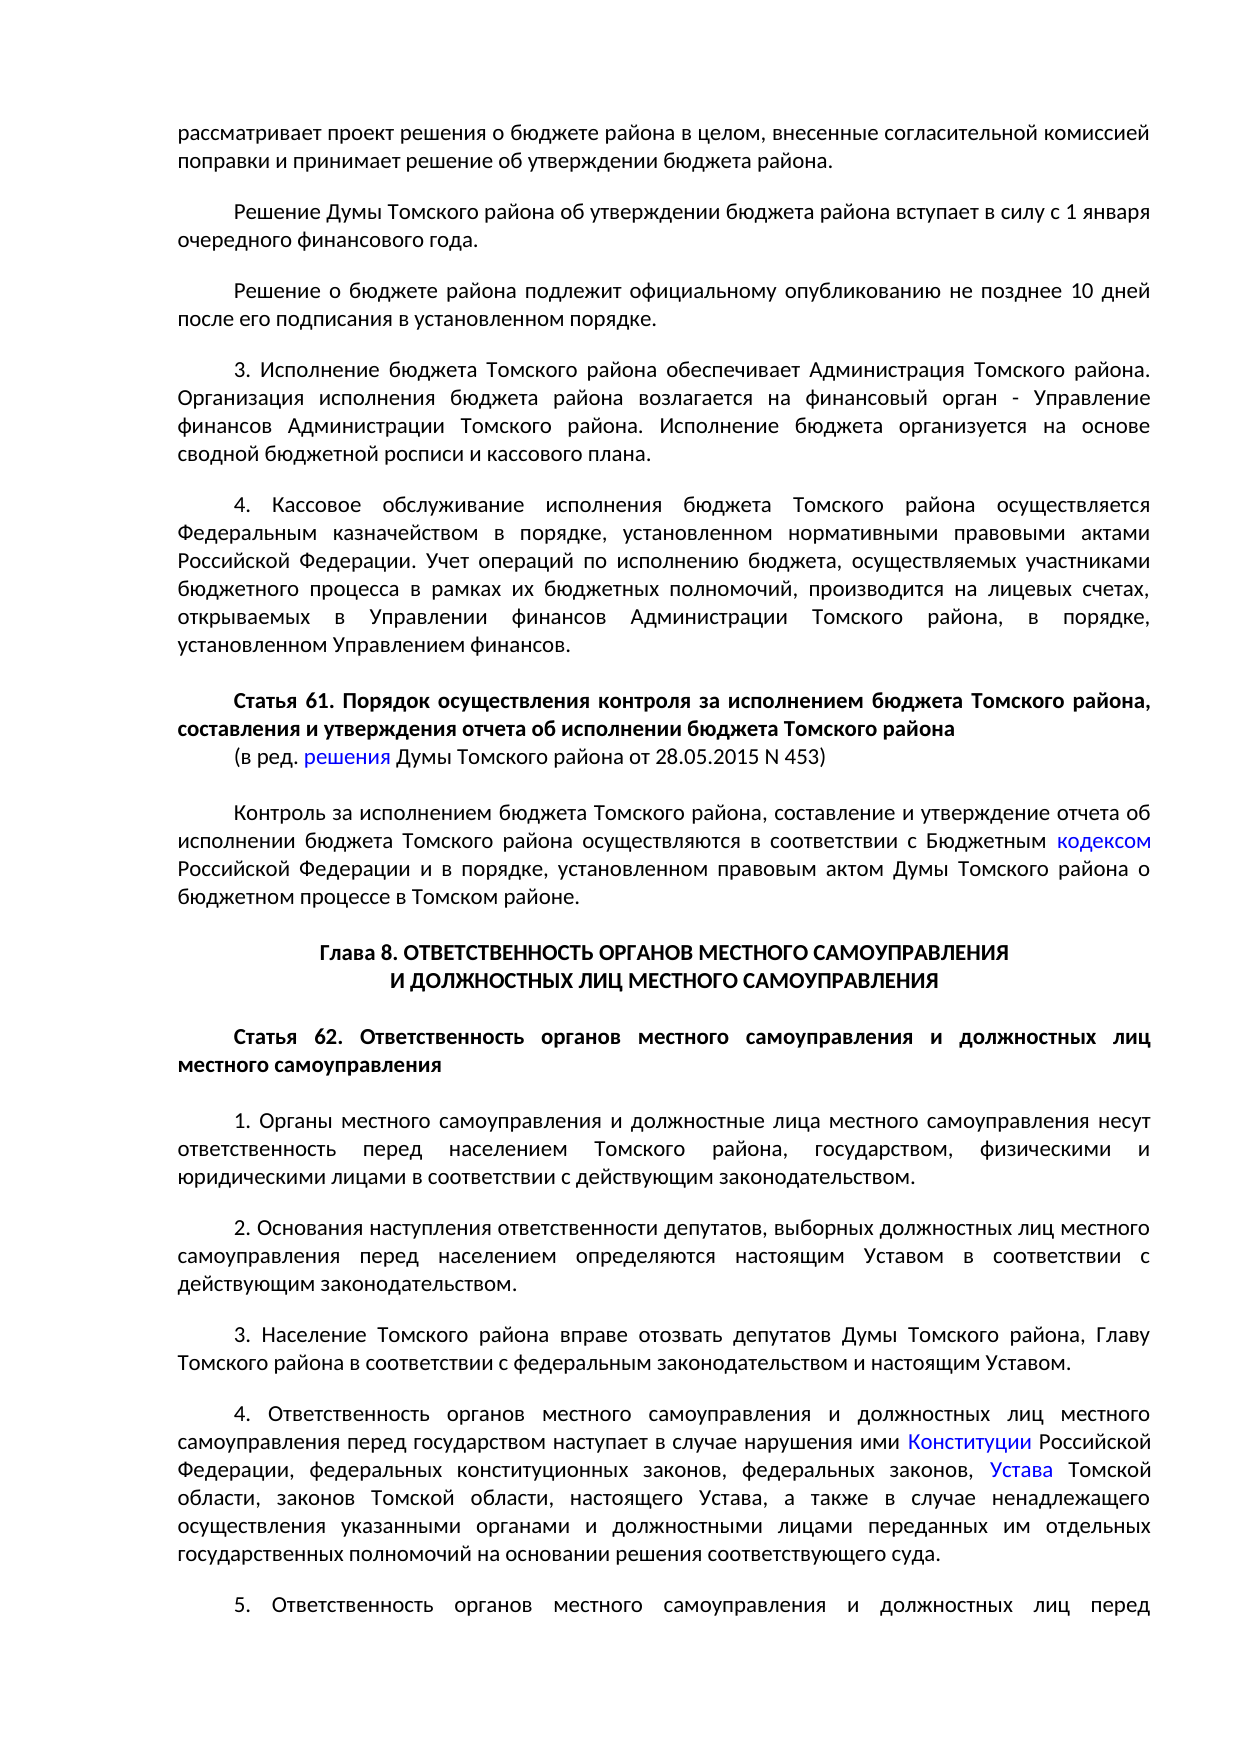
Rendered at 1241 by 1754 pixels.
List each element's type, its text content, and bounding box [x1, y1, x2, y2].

text 2. Основания наступления ответственности депутатов, выборных должностных лиц местного самоуправления перед населением определяются настоящим Уставом в соответствии с действующим законодательством. [177, 1213, 1152, 1297]
title И ДОЛЖНОСТНЫХ ЛИЦ МЕСТНОГО САМОУПРАВЛЕНИЯ [177, 966, 1152, 994]
title Статья 62. Ответственность органов местного самоуправления и должностных лиц местного самоуправления [177, 1022, 1152, 1078]
title Статья 61. Порядок осуществления контроля за исполнением бюджета Томского района, составления и утверждения отчета об исполнении бюджета Томского района [177, 686, 1152, 742]
text Решение о бюджете района подлежит официальному опубликованию не позднее 10 дней после его подписания в установленном порядке. [177, 276, 1152, 332]
text 4. Ответственность органов местного самоуправления и должностных лиц местного самоуправления перед государством наступает в случае нарушения ими Конституции Российской Федерации, федеральных конституционных законов, федеральных законов, Устава Томской области, законов Томской области, настоящего Устава, а также в случае ненадлежащего осуществления указанными органами и должностными лицами переданных им отдельных государственных полномочий на основании решения соответствующего суда. [177, 1399, 1152, 1567]
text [177, 118, 1152, 174]
text 1. Органы местного самоуправления и должностные лица местного самоуправления несут ответственность перед населением Томского района, государством, физическими и юридическими лицами в соответствии с действующим законодательством. [177, 1106, 1152, 1191]
text 3. Население Томского района вправе отозвать депутатов Думы Томского района, Главу Томского района в соответствии с федеральным законодательством и настоящим Уставом. [177, 1320, 1152, 1376]
text 3. Исполнение бюджета Томского района обеспечивает Администрация Томского района. Организация исполнения бюджета района возлагается на финансовый орган - Управление финансов Администрации Томского района. Исполнение бюджета организуется на основе сводной бюджетной росписи и кассового плана. [177, 355, 1152, 467]
text (в ред. решения Думы Томского района от 28.05.2015 N 453) [177, 742, 1152, 770]
text 4. Кассовое обслуживание исполнения бюджета Томского района осуществляется Федеральным казначейством в порядке, установленном нормативными правовыми актами Российской Федерации. Учет операций по исполнению бюджета, осуществляемых участниками бюджетного процесса в рамках их бюджетных полномочий, производится на лицевых счетах, открываемых в Управлении финансов Администрации Томского района, в порядке, установленном Управлением финансов. [177, 490, 1152, 658]
title Глава 8. ОТВЕТСТВЕННОСТЬ ОРГАНОВ МЕСТНОГО САМОУПРАВЛЕНИЯ [177, 938, 1152, 966]
text Контроль за исполнением бюджета Томского района, составление и утверждение отчета об исполнении бюджета Томского района осуществляются в соответствии с Бюджетным кодексом Российской Федерации и в порядке, установленном правовым актом Думы Томского района о бюджетном процессе в Томском районе. [177, 798, 1152, 910]
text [177, 1590, 1152, 1618]
text Решение Думы Томского района об утверждении бюджета района вступает в силу с 1 января очередного финансового года. [177, 197, 1152, 253]
